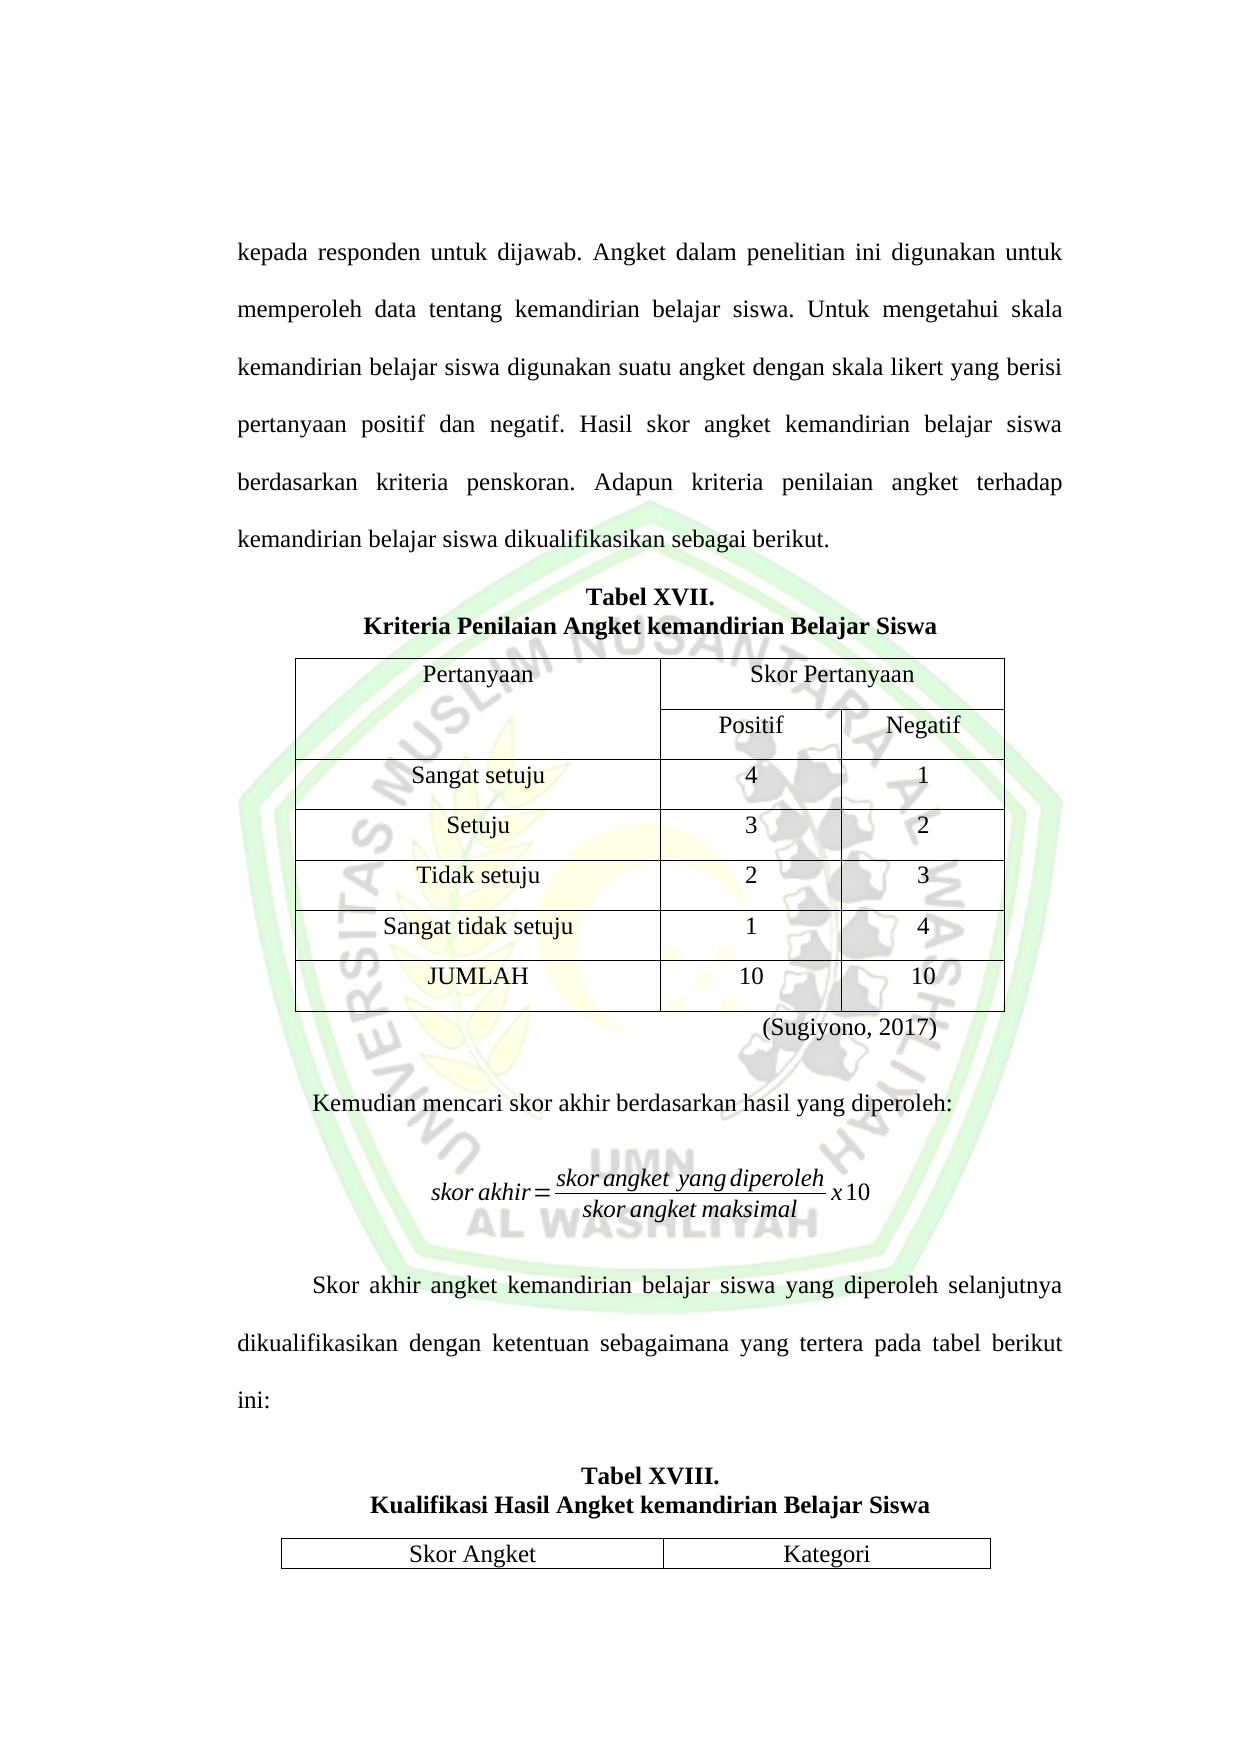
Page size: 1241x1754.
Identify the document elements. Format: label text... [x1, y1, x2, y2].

table_cell Sangat tidak setuju [296, 911, 660, 960]
table_header Skor Angket [282, 1539, 663, 1568]
list Tabel XVII. [237, 582, 1063, 611]
list Kualifikasi Hasil Angket kemandirian Belajar Siswa [237, 1490, 1063, 1519]
table_cell 10 [842, 961, 1004, 1011]
table_cell 4 [661, 760, 841, 809]
table_cell 1 [661, 911, 841, 960]
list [237, 237, 1063, 553]
table_cell 2 [842, 810, 1004, 859]
table_cell Sangat setuju [296, 760, 660, 809]
text Skor akhir angket kemandirian belajar siswa yang diperoleh selanjutnya dikualifikasikan dengan ketentuan sebagaimana yang tertera pada tabel berikut ini: [237, 1270, 1063, 1414]
table_cell 4 [842, 911, 1004, 960]
table_cell 1 [842, 760, 1004, 809]
table_header Kategori [664, 1539, 990, 1568]
list (Sugiyono, 2017) [762, 1012, 1063, 1040]
table_cell JUMLAH [296, 961, 660, 1011]
table_header Skor Pertanyaan [661, 659, 1004, 709]
table_cell Tidak setuju [296, 861, 660, 910]
list Tabel XVIII. [237, 1461, 1063, 1490]
table_cell 2 [661, 861, 841, 910]
table_cell Positif [661, 710, 841, 759]
list Kriteria Penilaian Angket kemandirian Belajar Siswa [237, 611, 1063, 639]
table_cell 3 [842, 861, 1004, 910]
table_cell 3 [661, 810, 841, 859]
table_cell Negatif [842, 710, 1004, 759]
text Kemudian mencari skor akhir berdasarkan hasil yang diperoleh: [237, 1088, 1063, 1117]
table_cell Setuju [296, 810, 660, 859]
table_header Pertanyaan [296, 659, 660, 759]
table_cell 10 [661, 961, 841, 1011]
